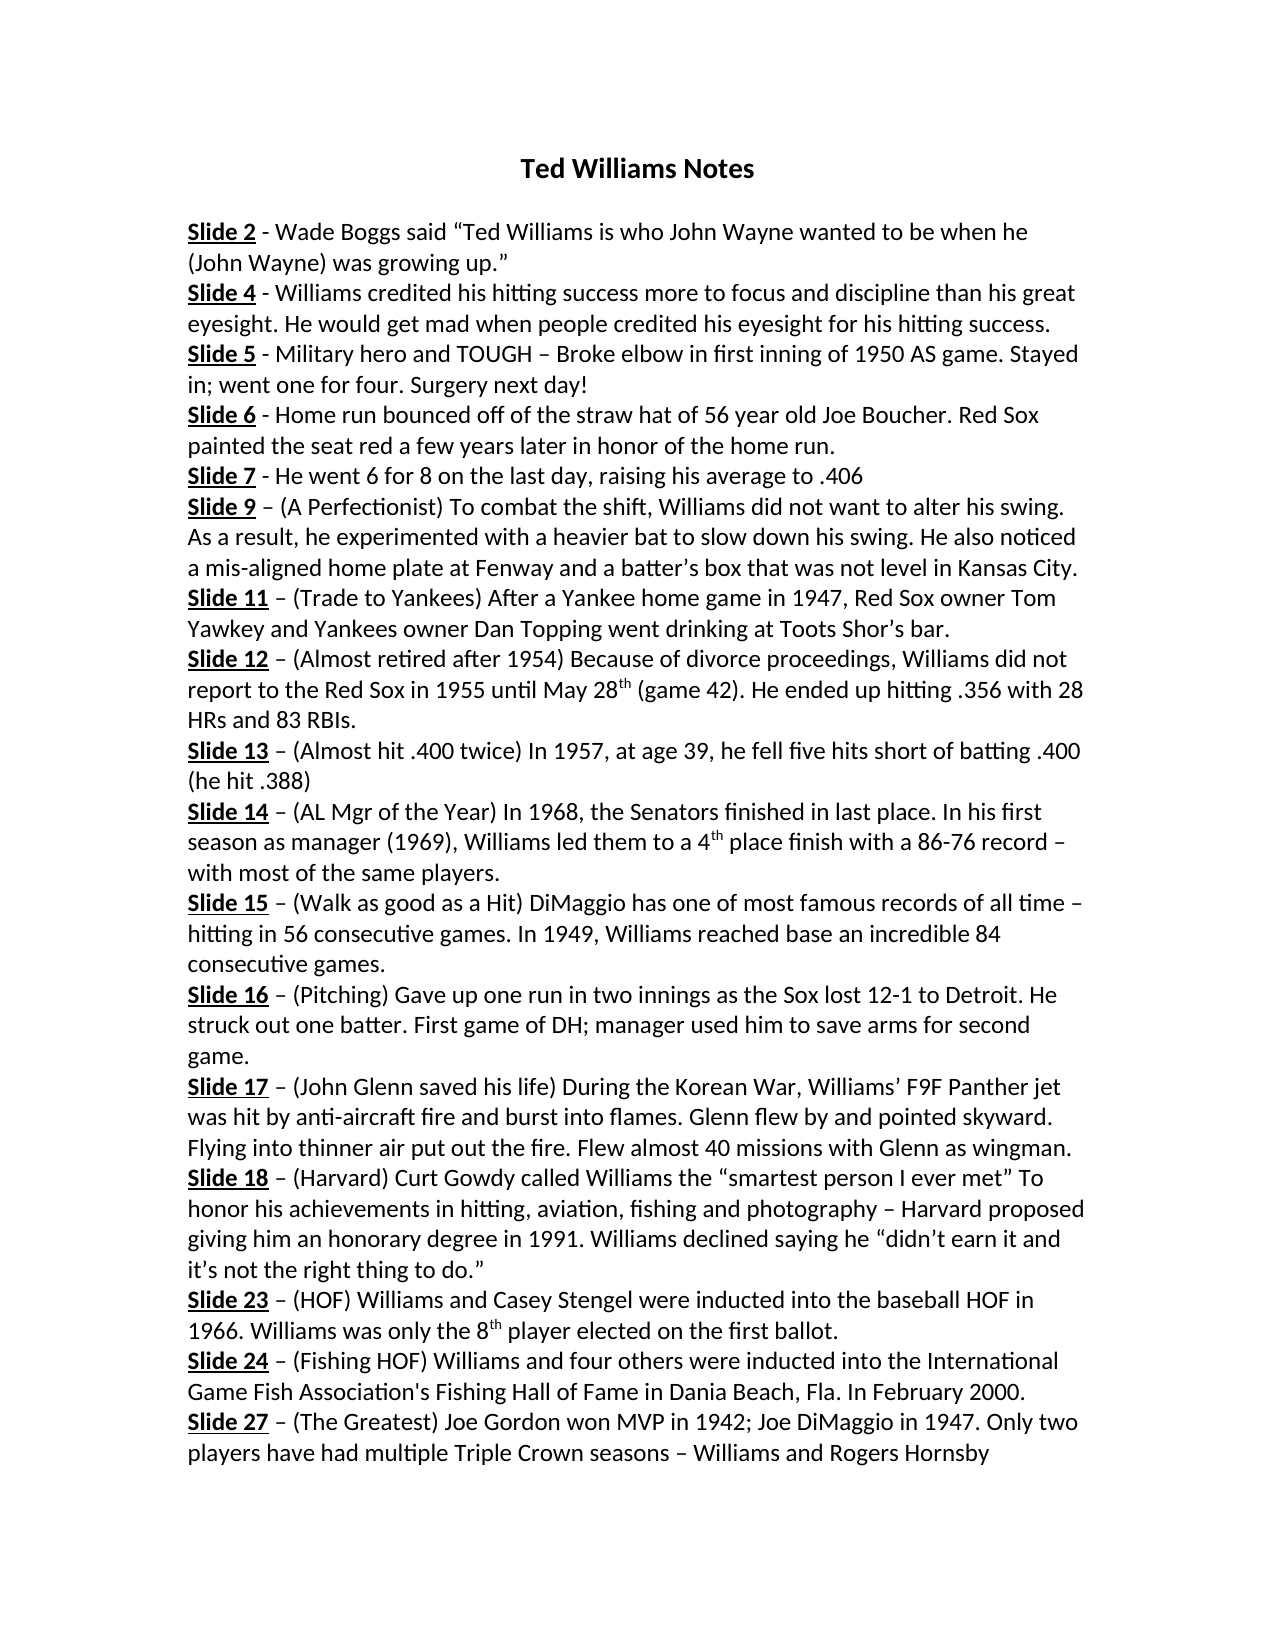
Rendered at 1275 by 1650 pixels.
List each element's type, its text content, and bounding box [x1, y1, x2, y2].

text Slide 11 – (Trade to Yankees) After a Yankee home game in 1947, Red Sox owner Tom Yawkey and Yankees owner Dan Topping went drinking at Toots Shor’s bar. [187, 582, 1087, 643]
text Ted Williams Notes [187, 150, 1087, 186]
text Slide 17 – (John Glenn saved his life) During the Korean War, Williams’ F9F Panther jet was hit by anti-aircraft fire and burst into flames. Glenn flew by and pointed skyward. Flying into thinner air put out the fire. Flew almost 40 missions with Glenn as wingman. [187, 1071, 1087, 1162]
text Slide 16 – (Pitching) Gave up one run in two innings as the Sox lost 12-1 to Detroit. He struck out one batter. First game of DH; manager used him to save arms for second game. [187, 979, 1087, 1071]
text Slide 4 - Williams credited his hitting success more to focus and discipline than his great eyesight. He would get mad when people credited his eyesight for his hitting success. [187, 277, 1087, 338]
text Slide 6 - Home run bounced off of the straw hat of 56 year old Joe Boucher. Red Sox painted the seat red a few years later in honor of the home run. [187, 399, 1087, 460]
text Slide 2 - Wade Boggs said “Ted Williams is who John Wayne wanted to be when he (John Wayne) was growing up.” [187, 216, 1087, 277]
text Slide 27 – (The Greatest) Joe Gordon won MVP in 1942; Joe DiMaggio in 1947. Only two players have had multiple Triple Crown seasons – Williams and Rogers Hornsby [187, 1406, 1087, 1467]
text Slide 5 - Military hero and TOUGH – Broke elbow in first inning of 1950 AS game. Stayed in; went one for four. Surgery next day! [187, 338, 1087, 399]
text Slide 18 – (Harvard) Curt Gowdy called Williams the “smartest person I ever met” To honor his achievements in hitting, aviation, fishing and photography – Harvard proposed giving him an honorary degree in 1991. Williams declined saying he “didn’t earn it and it’s not the right thing to do.” [187, 1162, 1087, 1284]
text Slide 24 – (Fishing HOF) Williams and four others were inducted into the International Game Fish Association's Fishing Hall of Fame in Dania Beach, Fla. In February 2000. [187, 1345, 1087, 1406]
text Slide 12 – (Almost retired after 1954) Because of divorce proceedings, Williams did not report to the Red Sox in 1955 until May 28th (game 42). He ended up hitting .356 with 28 HRs and 83 RBIs. [187, 643, 1087, 735]
text Slide 23 – (HOF) Williams and Casey Stengel were inducted into the baseball HOF in 1966. Williams was only the 8th player elected on the first ballot. [187, 1284, 1087, 1345]
text Slide 15 – (Walk as good as a Hit) DiMaggio has one of most famous records of all time – hitting in 56 consecutive games. In 1949, Williams reached base an incredible 84 consecutive games. [187, 888, 1087, 979]
text Slide 14 – (AL Mgr of the Year) In 1968, the Senators finished in last place. In his first season as manager (1969), Williams led them to a 4th place finish with a 86-76 record – with most of the same players. [187, 796, 1087, 888]
text Slide 9 – (A Perfectionist) To combat the shift, Williams did not want to alter his swing. As a result, he experimented with a heavier bat to slow down his swing. He also noticed a mis-aligned home plate at Fenway and a batter’s box that was not level in Kansas City. [187, 491, 1087, 582]
text Slide 13 – (Almost hit .400 twice) In 1957, at age 39, he fell five hits short of batting .400 (he hit .388) [187, 735, 1087, 796]
text Slide 7 - He went 6 for 8 on the last day, raising his average to .406 [187, 460, 1087, 491]
